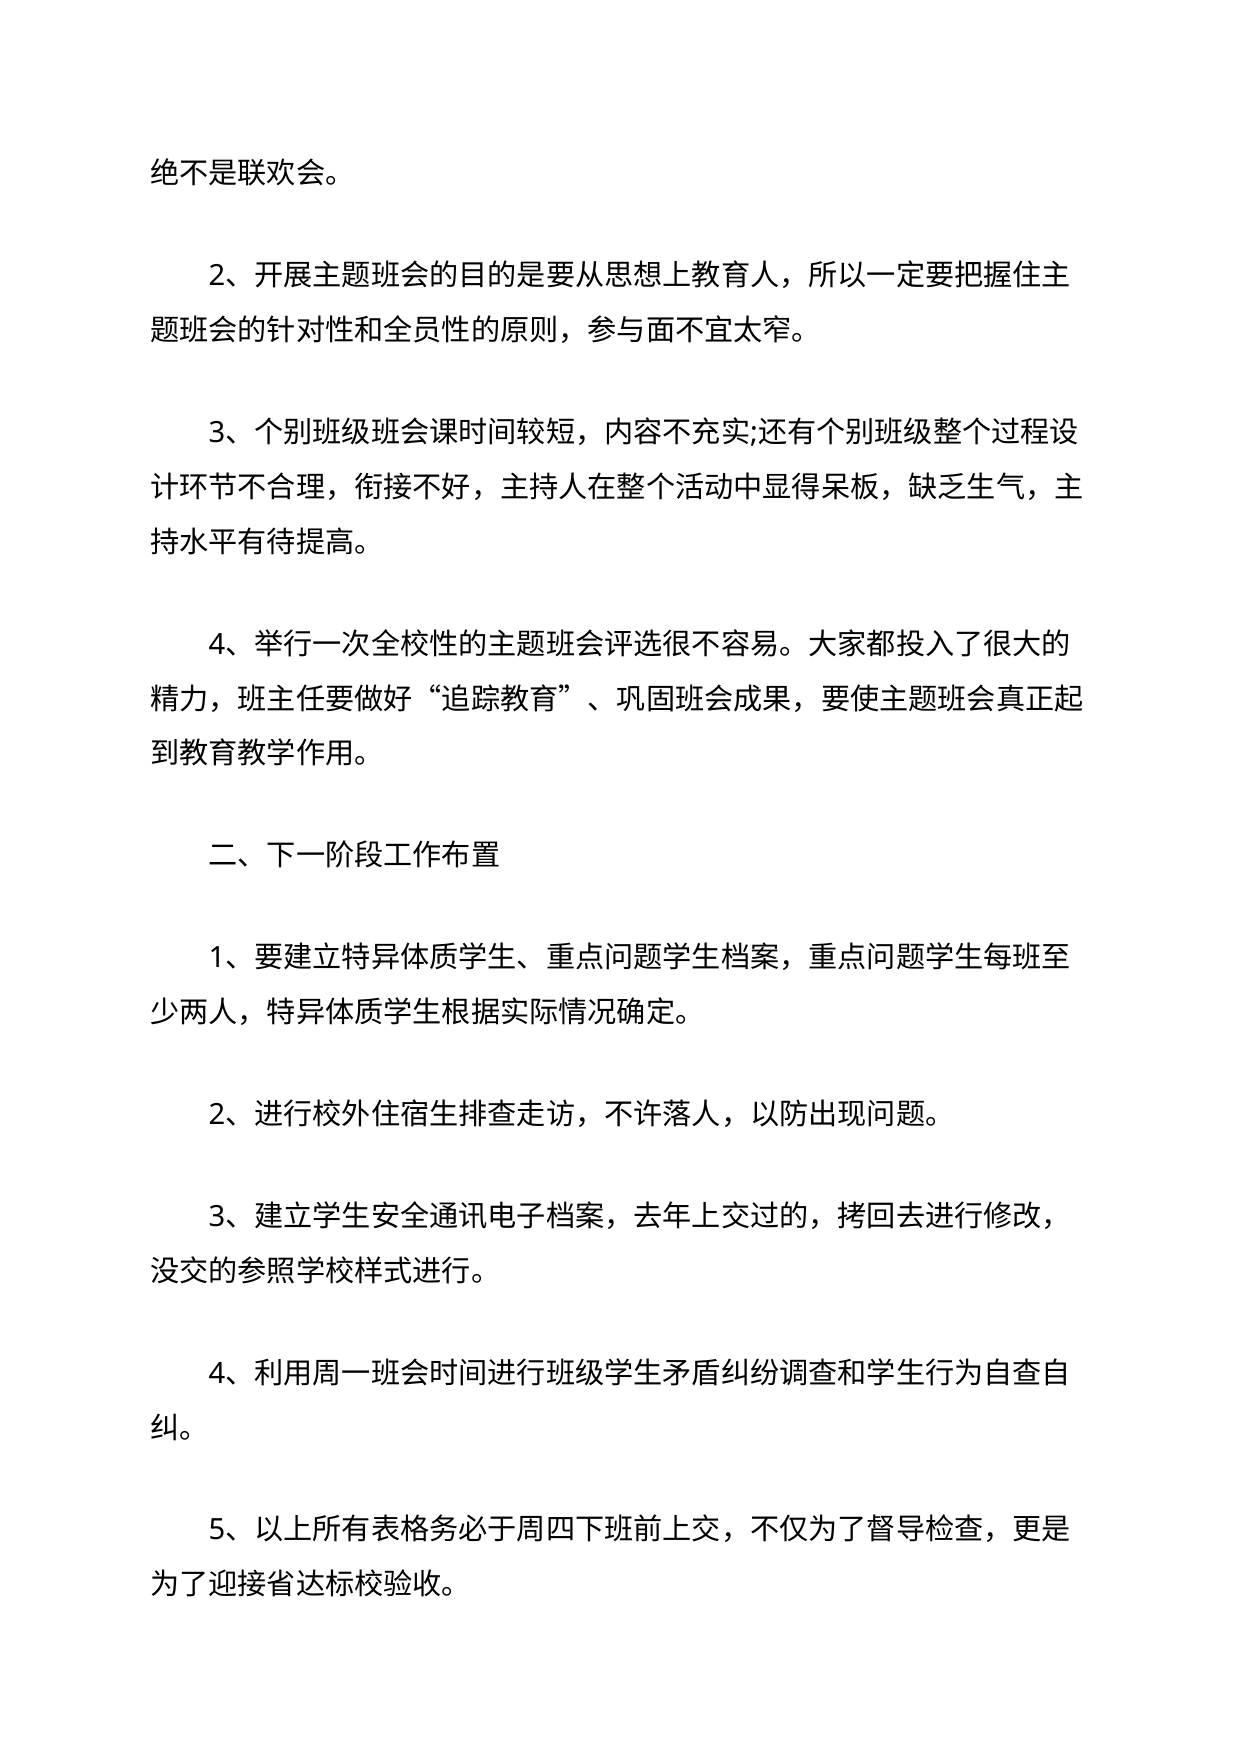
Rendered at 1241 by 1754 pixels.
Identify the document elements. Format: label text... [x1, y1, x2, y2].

text 1、要建立特异体质学生、重点问题学生档案，重点问题学生每班至少两人，特异体质学生根据实际情况确定。 [150, 934, 1090, 1031]
text 5、以上所有表格务必于周四下班前上交，不仅为了督导检查，更是为了迎接省达标校验收。 [150, 1506, 1090, 1603]
text 二、下一阶段工作布置 [150, 832, 1090, 874]
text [150, 150, 1090, 192]
text 3、建立学生安全通讯电子档案，去年上交过的，拷回去进行修改，没交的参照学校样式进行。 [150, 1192, 1090, 1290]
text 3、个别班级班会课时间较短，内容不充实;还有个别班级整个过程设计环节不合理，衔接不好，主持人在整个活动中显得呆板，缺乏生气，主持水平有待提高。 [150, 408, 1090, 561]
text 2、进行校外住宿生排查走访，不许落人，以防出现问题。 [150, 1090, 1090, 1133]
text 4、举行一次全校性的主题班会评选很不容易。大家都投入了很大的精力，班主任要做好“追踪教育”、巩固班会成果，要使主题班会真正起到教育教学作用。 [150, 620, 1090, 772]
text 4、利用周一班会时间进行班级学生矛盾纠纷调查和学生行为自查自纠。 [150, 1349, 1090, 1446]
text 2、开展主题班会的目的是要从思想上教育人，所以一定要把握住主题班会的针对性和全员性的原则，参与面不宜太窄。 [150, 252, 1090, 349]
